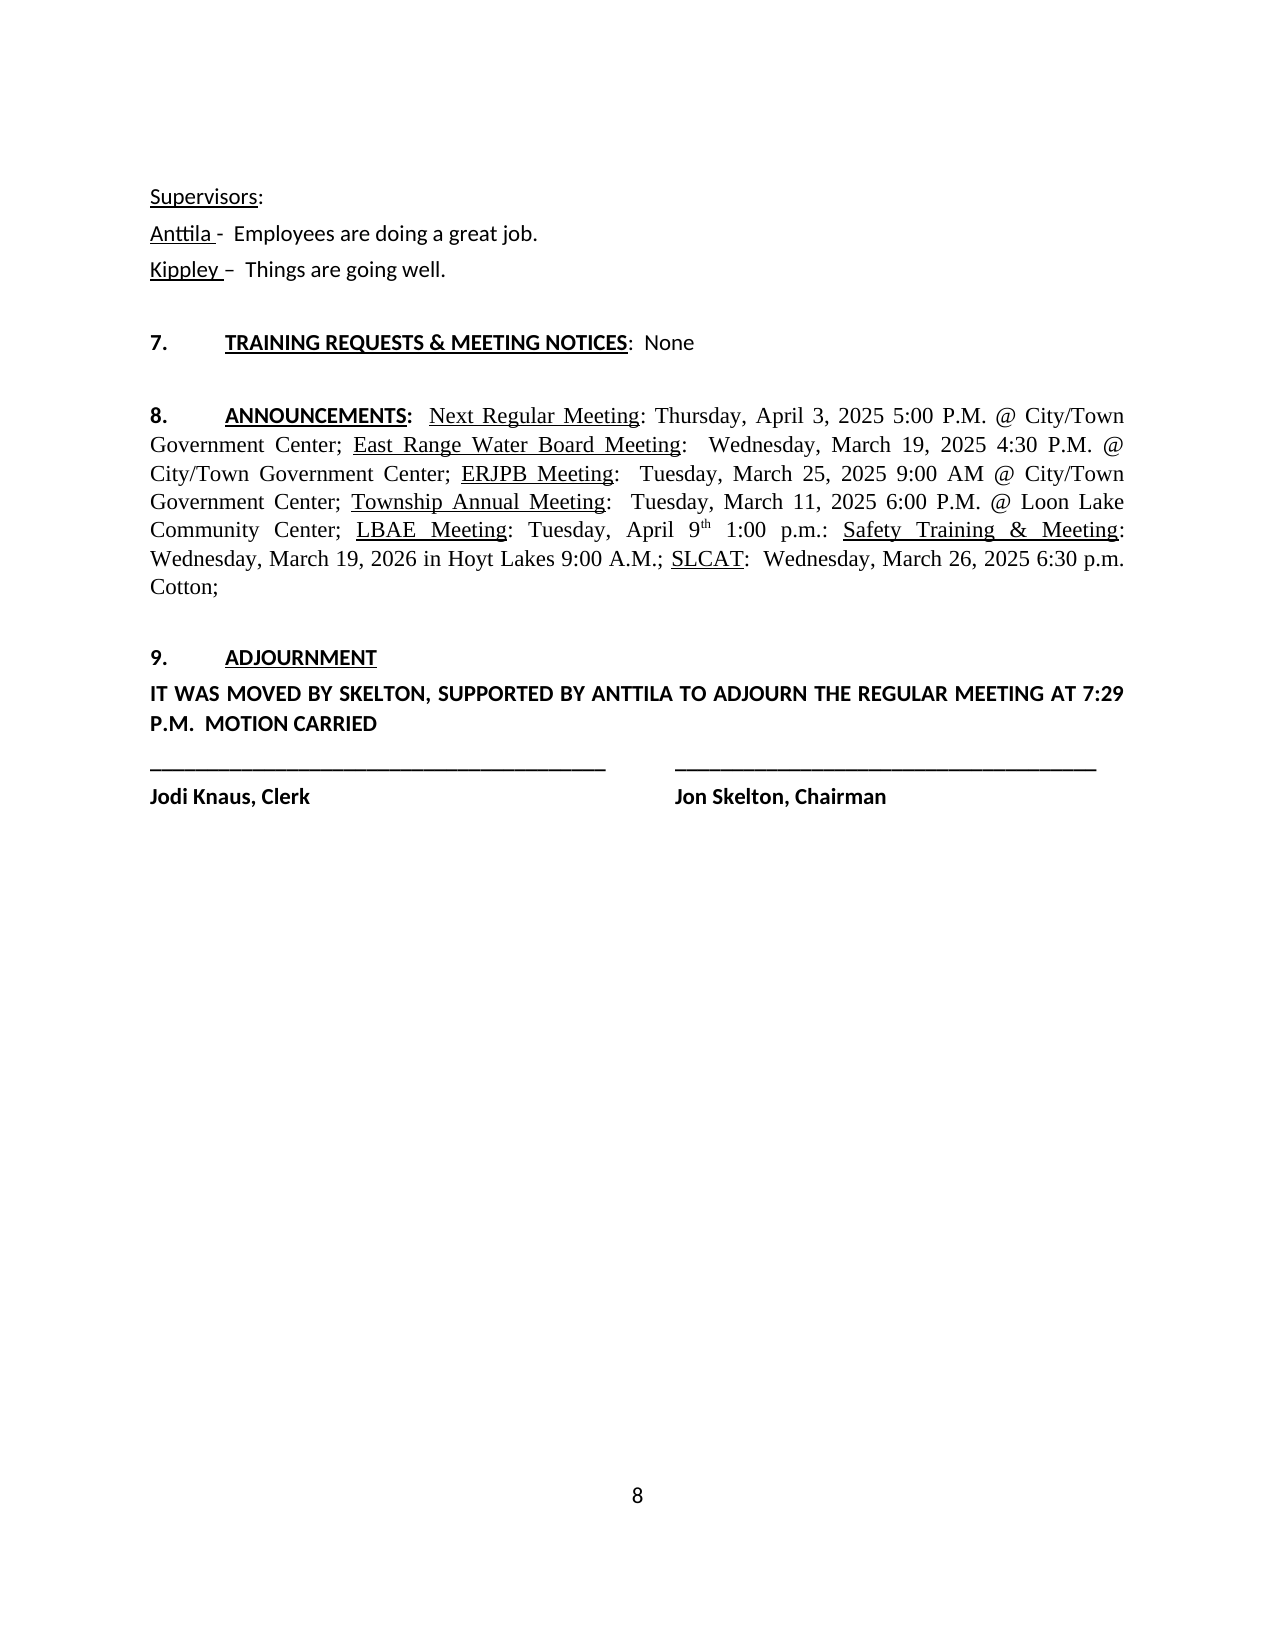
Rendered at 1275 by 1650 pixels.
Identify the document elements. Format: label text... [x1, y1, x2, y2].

text Jodi Knaus, Clerk Jon Skelton, Chairman [150, 782, 1125, 810]
text Kippley – Things are going well. [150, 255, 1125, 283]
text IT WAS MOVED BY SKELTON, SUPPORTED BY ANTTILA TO ADJOURN THE REGULAR MEETING AT 7:29 P.M. MOTION CARRIED [150, 679, 1125, 737]
text Supervisors: [150, 182, 1125, 210]
text 8. ANNOUNCEMENTS: Next Regular Meeting: Thursday, April 3, 2025 5:00 P.M. @ City/Town Government Center; East Range Water Board Meeting: Wednesday, March 19, 2025 4:30 P.M. @ City/Town Government Center; ERJPB Meeting: Tuesday, March 25, 2025 9:00 AM @ City/Town Government Center; Township Annual Meeting: Tuesday, March 11, 2025 6:00 P.M. @ Loon Lake Community Center; LBAE Meeting: Tuesday, April 9th 1:00 p.m.: Safety Training & Meeting: Wednesday, March 19, 2026 in Hoyt Lakes 9:00 A.M.; SLCAT: Wednesday, March 26, 2025 6:30 p.m. Cotton; [150, 401, 1125, 600]
text 9. ADJOURNMENT [150, 643, 1125, 671]
text ________________________________________ _____________________________________ [150, 746, 1125, 774]
text Anttila - Employees are doing a great job. [150, 219, 1125, 247]
text 7. TRAINING REQUESTS & MEETING NOTICES: None [150, 328, 1125, 356]
